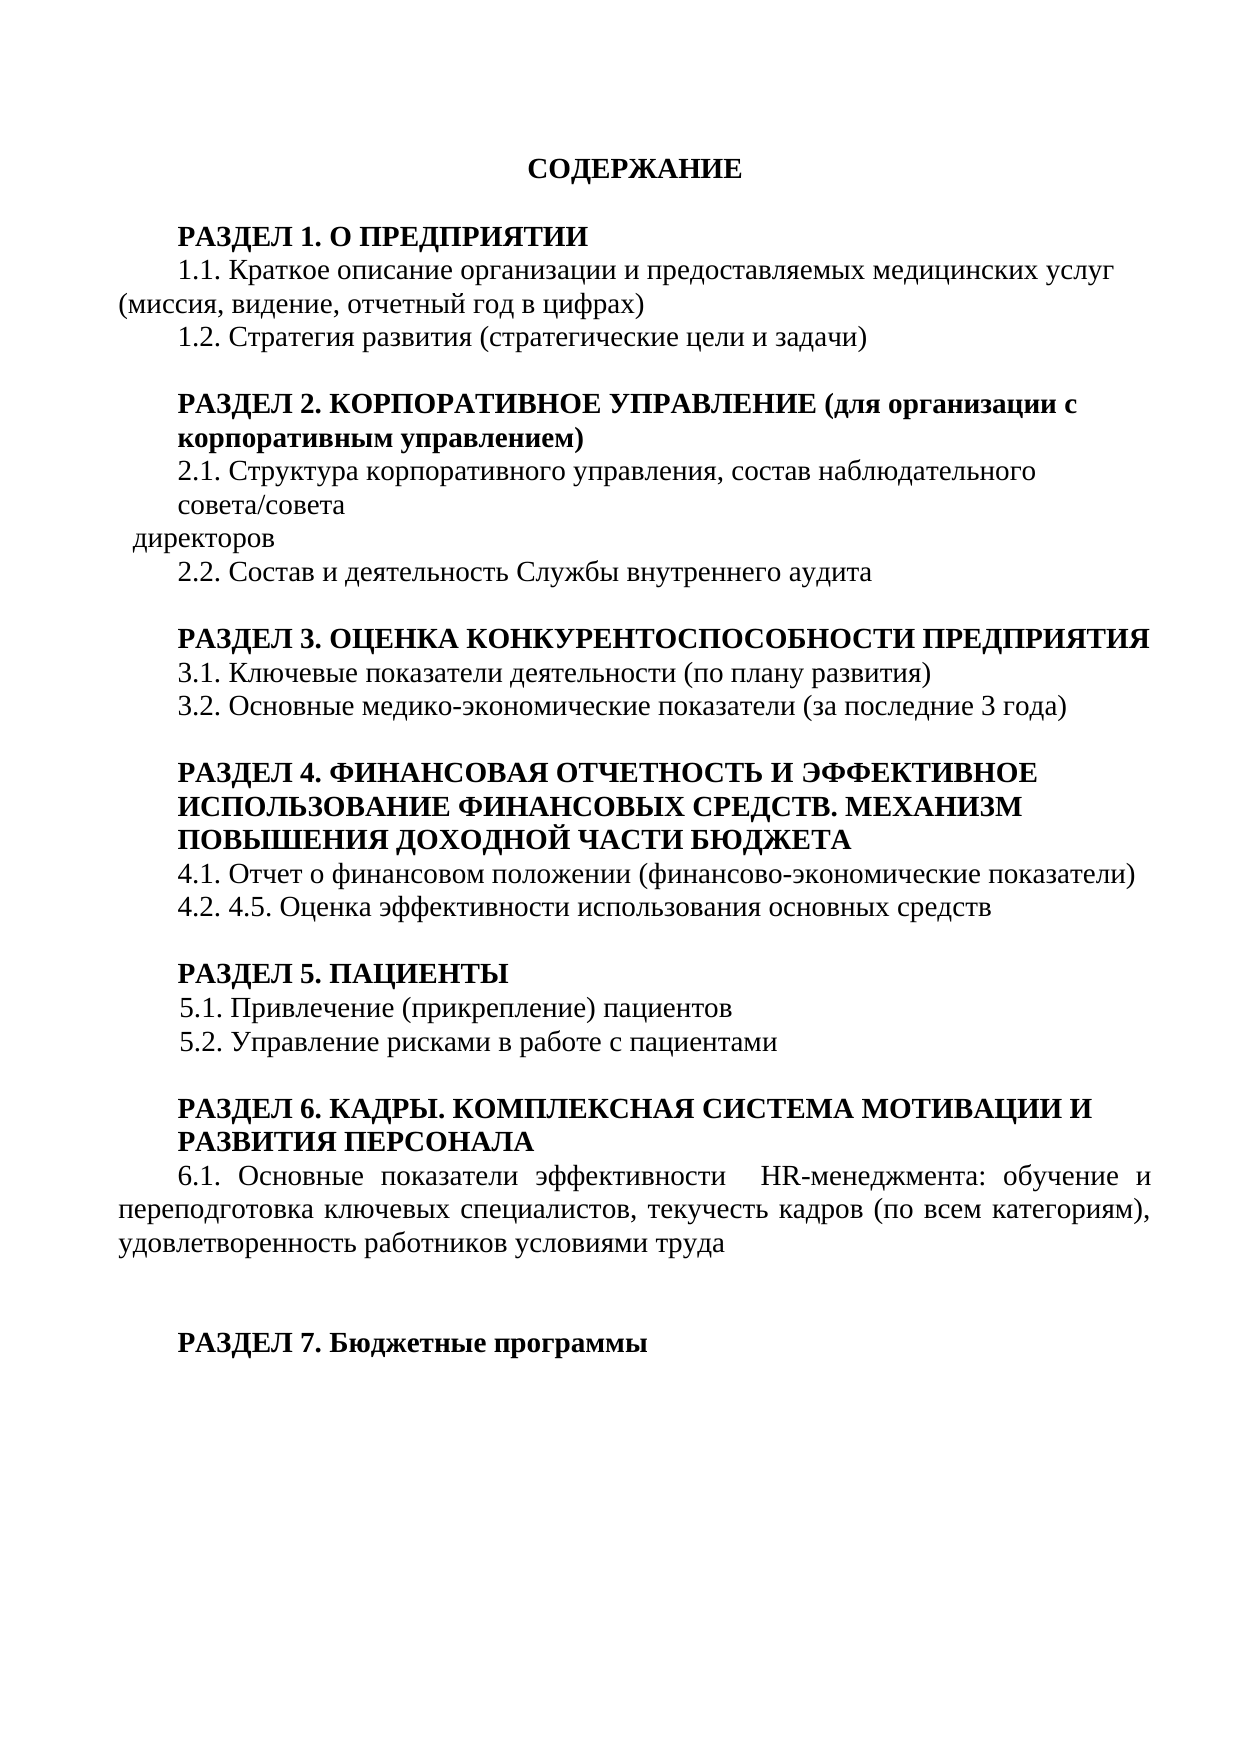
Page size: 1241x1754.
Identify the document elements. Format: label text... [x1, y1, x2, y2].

text РАЗДЕЛ 3. ОЦЕНКА КОНКУРЕНТОСПОСОБНОСТИ ПРЕДПРИЯТИЯ [118, 621, 1152, 655]
text РАЗДЕЛ 7. Бюджетные программы [118, 1326, 1152, 1359]
list 2.1. Структура корпоративного управления, состав наблюдательного совета/совета [177, 453, 1152, 521]
list 2.2. Состав и деятельность Службы внутреннего аудита [177, 554, 1152, 588]
text РАЗДЕЛ 1. О ПРЕДПРИЯТИИ [118, 219, 1152, 252]
list 1.1. Краткое описание организации и предоставляемых медицинских услуг (миссия, видение, отчетный год в цифрах) [118, 252, 1152, 319]
list 3.1. Ключевые показатели деятельности (по плану развития) [177, 655, 1152, 688]
list 4.1. Отчет о финансовом положении (финансово-экономические показатели) [177, 856, 1152, 889]
list РАЗДЕЛ 6. КАДРЫ. КОМПЛЕКСНАЯ СИСТЕМА МОТИВАЦИИ И РАЗВИТИЯ ПЕРСОНАЛА [177, 1091, 1152, 1158]
text 3.2. Основные медико-экономические показатели (за последние 3 года) [177, 688, 1152, 722]
text СОДЕРЖАНИЕ [118, 152, 1152, 185]
list 1.2. Стратегия развития (стратегические цели и задачи) [118, 319, 1152, 353]
list РАЗДЕЛ 4. ФИНАНСОВАЯ ОТЧЕТНОСТЬ И ЭФФЕКТИВНОЕ ИСПОЛЬЗОВАНИЕ ФИНАНСОВЫХ СРЕДСТВ. МЕХАНИЗМ ПОВЫШЕНИЯ ДОХОДНОЙ ЧАСТИ БЮДЖЕТА [177, 755, 1152, 856]
list 4.2. 4.5. Оценка эффективности использования основных средств [177, 889, 1152, 923]
list РАЗДЕЛ 2. КОРПОРАТИВНОЕ УПРАВЛЕНИЕ (для организации с корпоративным управлением) [177, 386, 1152, 453]
text 5.2. Управление рисками в работе с пациентами [179, 1024, 1152, 1057]
text РАЗДЕЛ 5. ПАЦИЕНТЫ [177, 957, 1152, 990]
text 6.1. Основные показатели эффективности HR-менеджмента: обучение и переподготовка ключевых специалистов, текучесть кадров (по всем категориям), удовлетворенность работников условиями труда [118, 1158, 1152, 1258]
text 5.1. Привлечение (прикрепление) пациентов [179, 990, 1152, 1024]
list директоров [118, 521, 1152, 554]
